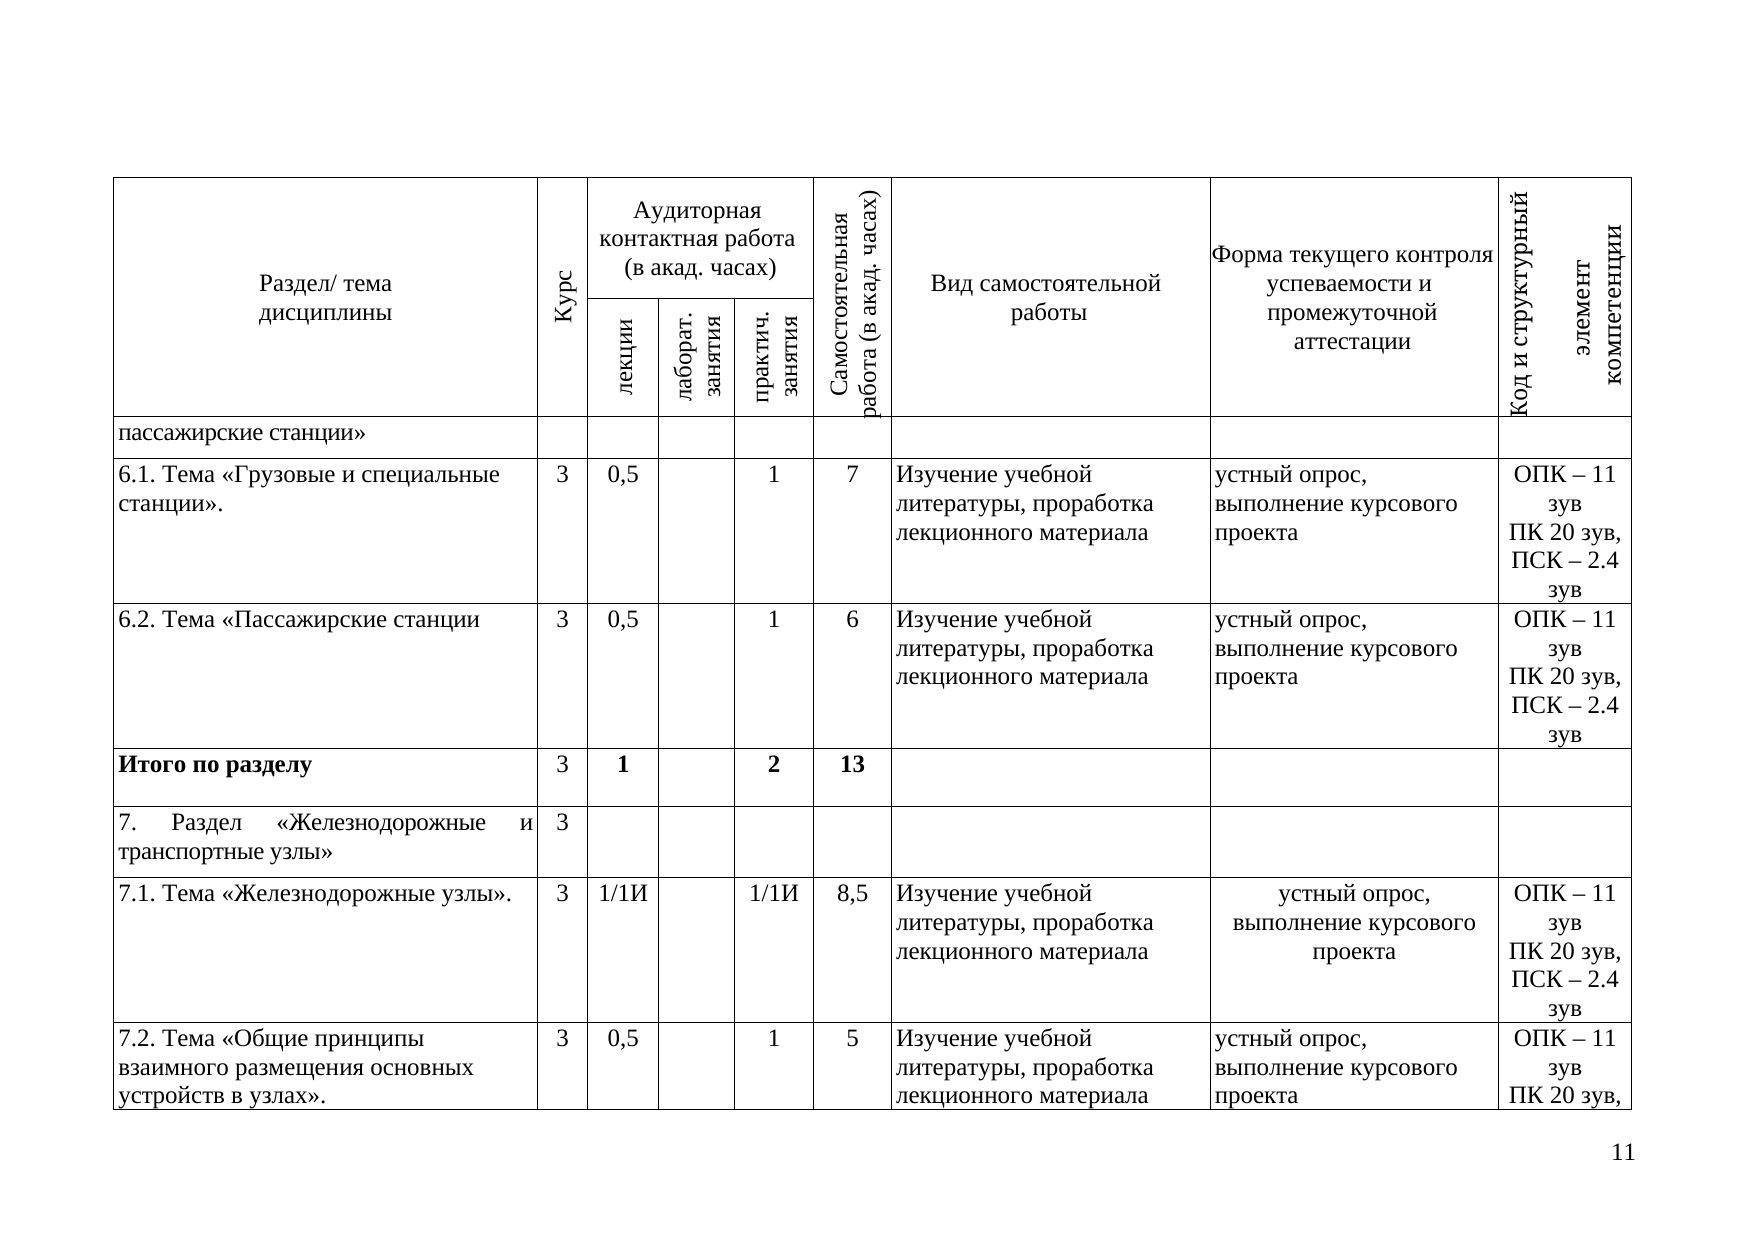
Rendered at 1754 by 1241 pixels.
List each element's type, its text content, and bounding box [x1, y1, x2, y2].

table_cell лаборат. занятия [659, 299, 734, 416]
table_cell устный опрос, выполнение курсового проекта [1211, 1023, 1498, 1109]
table_cell 6.1. Тема «Грузовые и специальные станции». [114, 459, 537, 603]
table_cell 3 [538, 878, 587, 1022]
table_cell [1211, 807, 1498, 877]
table_cell [659, 807, 734, 877]
table_cell 6 [814, 604, 891, 748]
table_cell [1211, 417, 1498, 458]
table_cell 7.2. Тема «Общие принципы взаимного размещения основных устройств в узлах». [114, 1023, 537, 1109]
table_cell 1/1И [735, 878, 813, 1022]
table_cell [1499, 417, 1631, 458]
table_cell [892, 749, 1210, 806]
table_cell [659, 749, 734, 806]
table_cell [588, 417, 658, 458]
table_cell [659, 459, 734, 603]
table_header Раздел/ тема дисциплины [114, 178, 537, 416]
table_cell 1/1И [588, 878, 658, 1022]
table_cell устный опрос, выполнение курсового проекта [1211, 878, 1498, 1022]
table_cell лекции [588, 299, 658, 416]
table_cell ОПК – 11 зув ПК 20 зув, ПСК – 2.4 зув [1499, 604, 1631, 748]
table_cell [1499, 749, 1631, 806]
table_cell [588, 807, 658, 877]
table_cell [1499, 807, 1631, 877]
table_cell [814, 417, 891, 458]
table_cell Итого по разделу [114, 749, 537, 806]
table_cell 5 [814, 1023, 891, 1109]
table_cell ОПК – 11 зув ПК 20 зув, ПСК – 2.4 зув [1499, 1023, 1631, 1109]
table_cell [735, 417, 813, 458]
table_cell устный опрос, выполнение курсового проекта [1211, 604, 1498, 748]
table_cell 3 [538, 604, 587, 748]
table_cell [814, 807, 891, 877]
table_cell Изучение учебной литературы, проработка лекционного материала [892, 459, 1210, 603]
table_header Аудиторная контактная работа (в акад. часах) [588, 178, 813, 298]
table_cell 1 [735, 459, 813, 603]
table_cell [659, 878, 734, 1022]
table_cell [735, 807, 813, 877]
table_header Самостоятельная работа (в акад. часах) [814, 178, 891, 416]
table_cell [1211, 749, 1498, 806]
table_cell 13 [814, 749, 891, 806]
table_cell 0,5 [588, 459, 658, 603]
table_cell ОПК – 11 зув ПК 20 зув, ПСК – 2.4 зув [1499, 878, 1631, 1022]
table_cell 1 [588, 749, 658, 806]
table_header Код и структурный элемент компетенции [1499, 178, 1631, 416]
table_cell 2 [735, 749, 813, 806]
table_cell [659, 1023, 734, 1109]
table_cell Изучение учебной литературы, проработка лекционного материала [892, 1023, 1210, 1109]
table_cell 3 [538, 1023, 587, 1109]
table_header Курс [538, 178, 587, 416]
table_header Вид самостоятельной работы [892, 178, 1210, 416]
table_cell 3 [538, 417, 587, 458]
table_cell [659, 604, 734, 748]
table_cell 1 [735, 1023, 813, 1109]
table_cell Изучение учебной литературы, проработка лекционного материала [892, 604, 1210, 748]
table_cell 1 [735, 604, 813, 748]
table_cell 7 [814, 459, 891, 603]
table_cell 6.2. Тема «Пассажирские станции [114, 604, 537, 748]
table_cell [659, 417, 734, 458]
table_cell 6. Раздел «Грузовые, специальные, пассажирские станции» [114, 417, 537, 458]
table_cell 3 [538, 749, 587, 806]
table_cell [892, 417, 1210, 458]
table_cell 0,5 [588, 1023, 658, 1109]
table_cell 7. Раздел «Железнодорожные и транспортные узлы» [114, 807, 537, 877]
table_cell 3 [538, 807, 587, 877]
table_cell ОПК – 11 зув ПК 20 зув, ПСК – 2.4 зув [1499, 459, 1631, 603]
table_header Форма текущего контроля успеваемости и промежуточной аттестации [1211, 178, 1498, 416]
table_cell Изучение учебной литературы, проработка лекционного материала [892, 878, 1210, 1022]
table_cell устный опрос, выполнение курсового проекта [1211, 459, 1498, 603]
table_cell [892, 807, 1210, 877]
table_cell 3 [538, 459, 587, 603]
table_cell 8,5 [814, 878, 891, 1022]
table_cell 0,5 [588, 604, 658, 748]
table_cell 7.1. Тема «Железнодорожные узлы». [114, 878, 537, 1022]
table_cell практич. занятия [735, 299, 813, 416]
